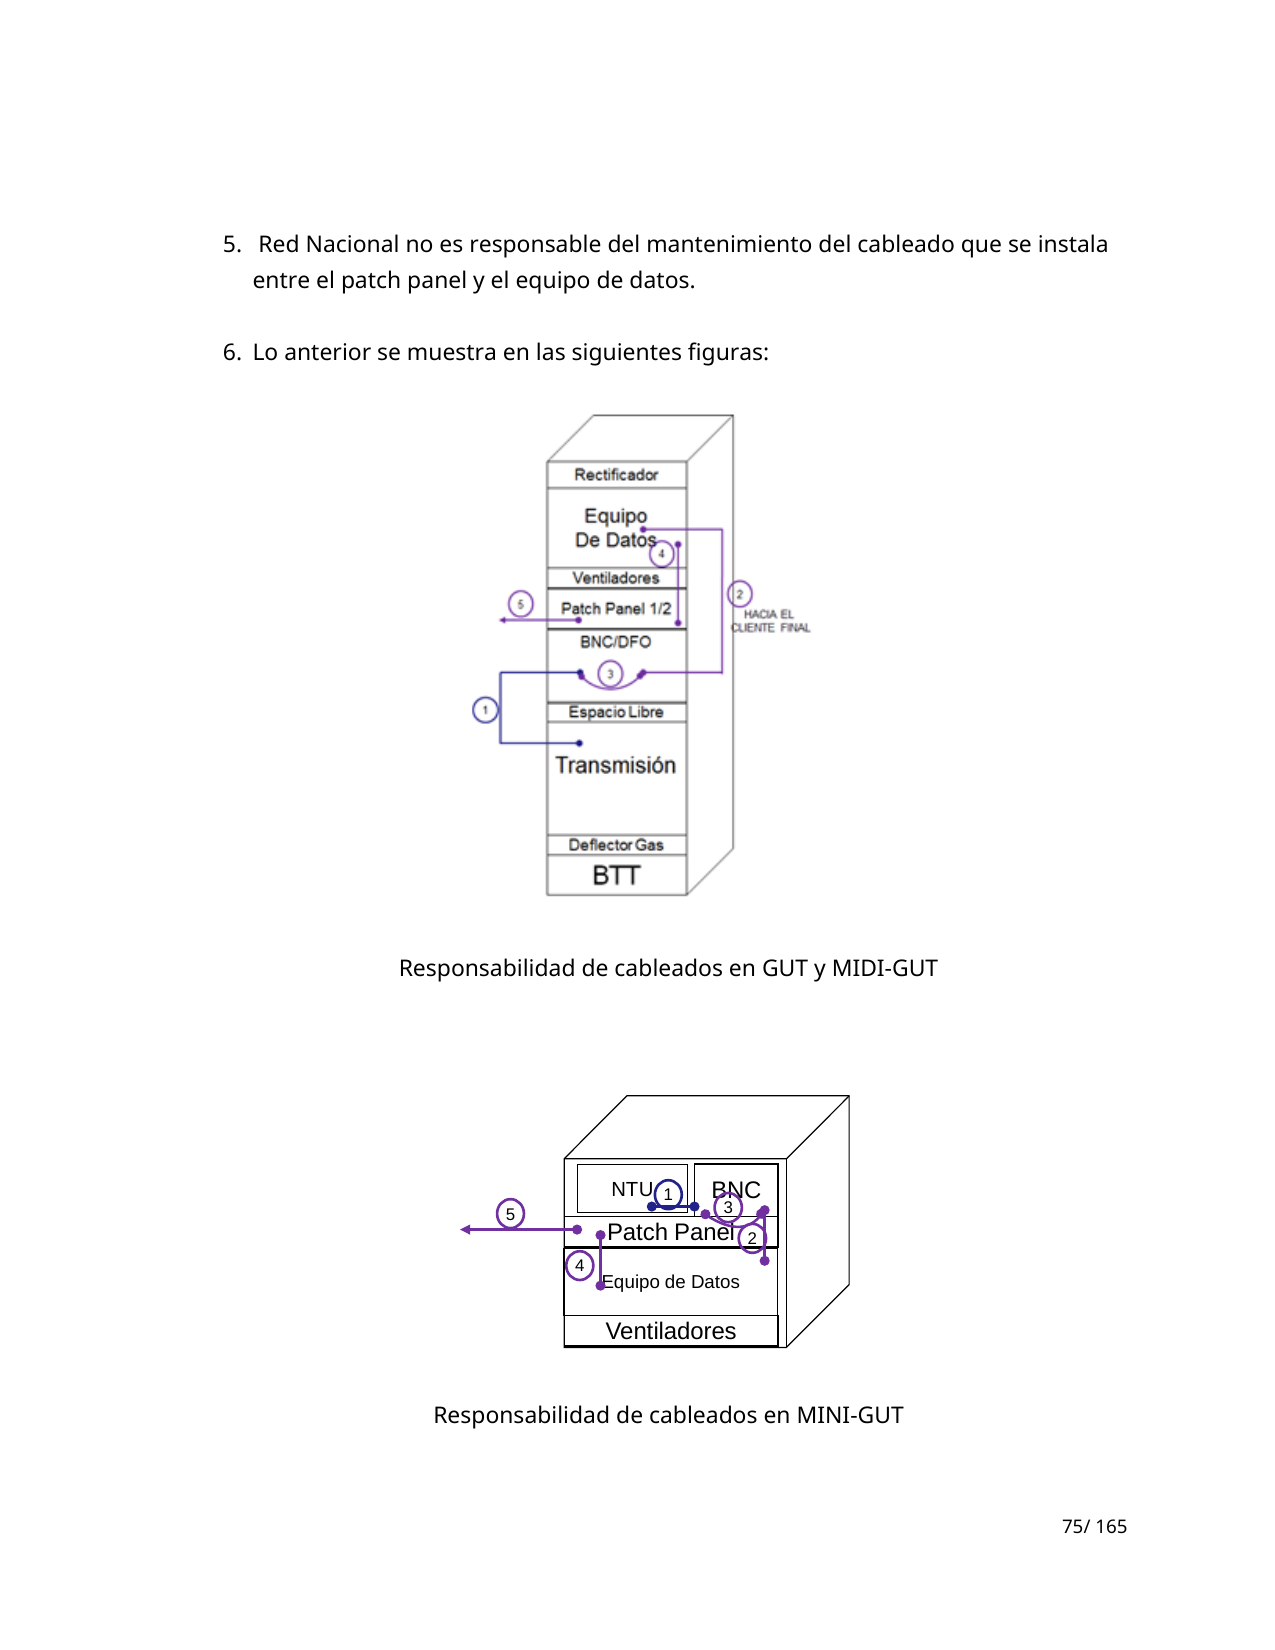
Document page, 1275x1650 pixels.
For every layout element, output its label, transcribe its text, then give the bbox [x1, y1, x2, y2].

picture [460, 407, 839, 912]
list Red Nacional no es responsable del mantenimiento del cableado que se instala entre el patch panel y el equipo de datos. [223, 228, 1152, 295]
list Lo anterior se muestra en las siguientes figuras: [223, 336, 1152, 367]
text Responsabilidad de cableados en GUT y MIDI-GUT [185, 951, 1152, 983]
text Responsabilidad de cableados en MINI-GUT [185, 1399, 1152, 1431]
